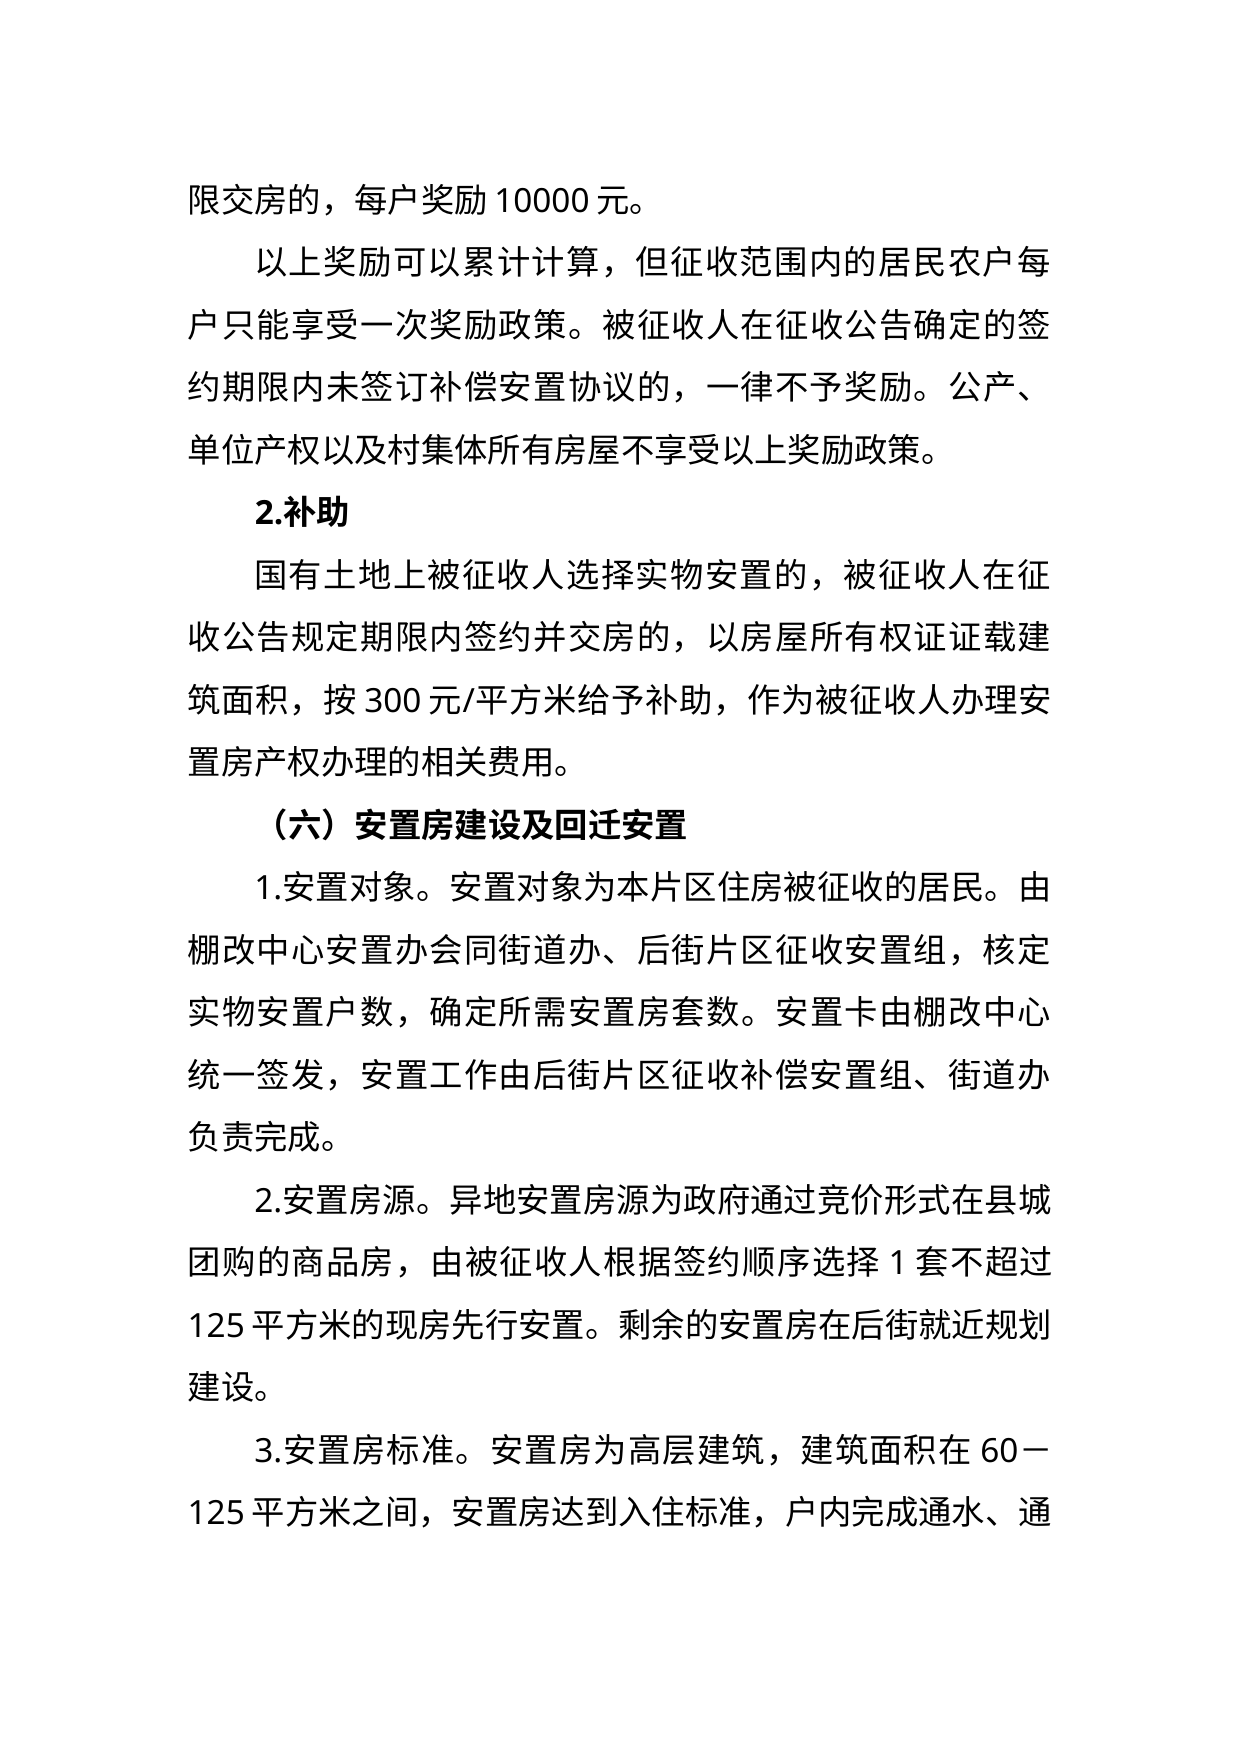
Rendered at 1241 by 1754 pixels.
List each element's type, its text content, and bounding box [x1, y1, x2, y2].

text 2.补助 [187, 474, 1053, 537]
text 以上奖励可以累计计算，但征收范围内的居民农户每户只能享受一次奖励政策。被征收人在征收公告确定的签约期限内未签订补偿安置协议的，一律不予奖励。公产、单位产权以及村集体所有房屋不享受以上奖励政策。 [187, 224, 1053, 474]
text （六）安置房建设及回迁安置 [187, 787, 1053, 849]
text 2.安置房源。异地安置房源为政府通过竞价形式在县城团购的商品房，由被征收人根据签约顺序选择1套不超过125平方米的现房先行安置。剩余的安置房在后街就近规划建设。 [187, 1162, 1053, 1412]
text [187, 1412, 1053, 1537]
text 国有土地上被征收人选择实物安置的，被征收人在征收公告规定期限内签约并交房的，以房屋所有权证证载建筑面积，按300元/平方米给予补助，作为被征收人办理安置房产权办理的相关费用。 [187, 537, 1053, 787]
text 1.安置对象。安置对象为本片区住房被征收的居民。由棚改中心安置办会同街道办、后街片区征收安置组，核定实物安置户数，确定所需安置房套数。安置卡由棚改中心统一签发，安置工作由后街片区征收补偿安置组、街道办负责完成。 [187, 849, 1053, 1162]
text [187, 162, 1053, 224]
